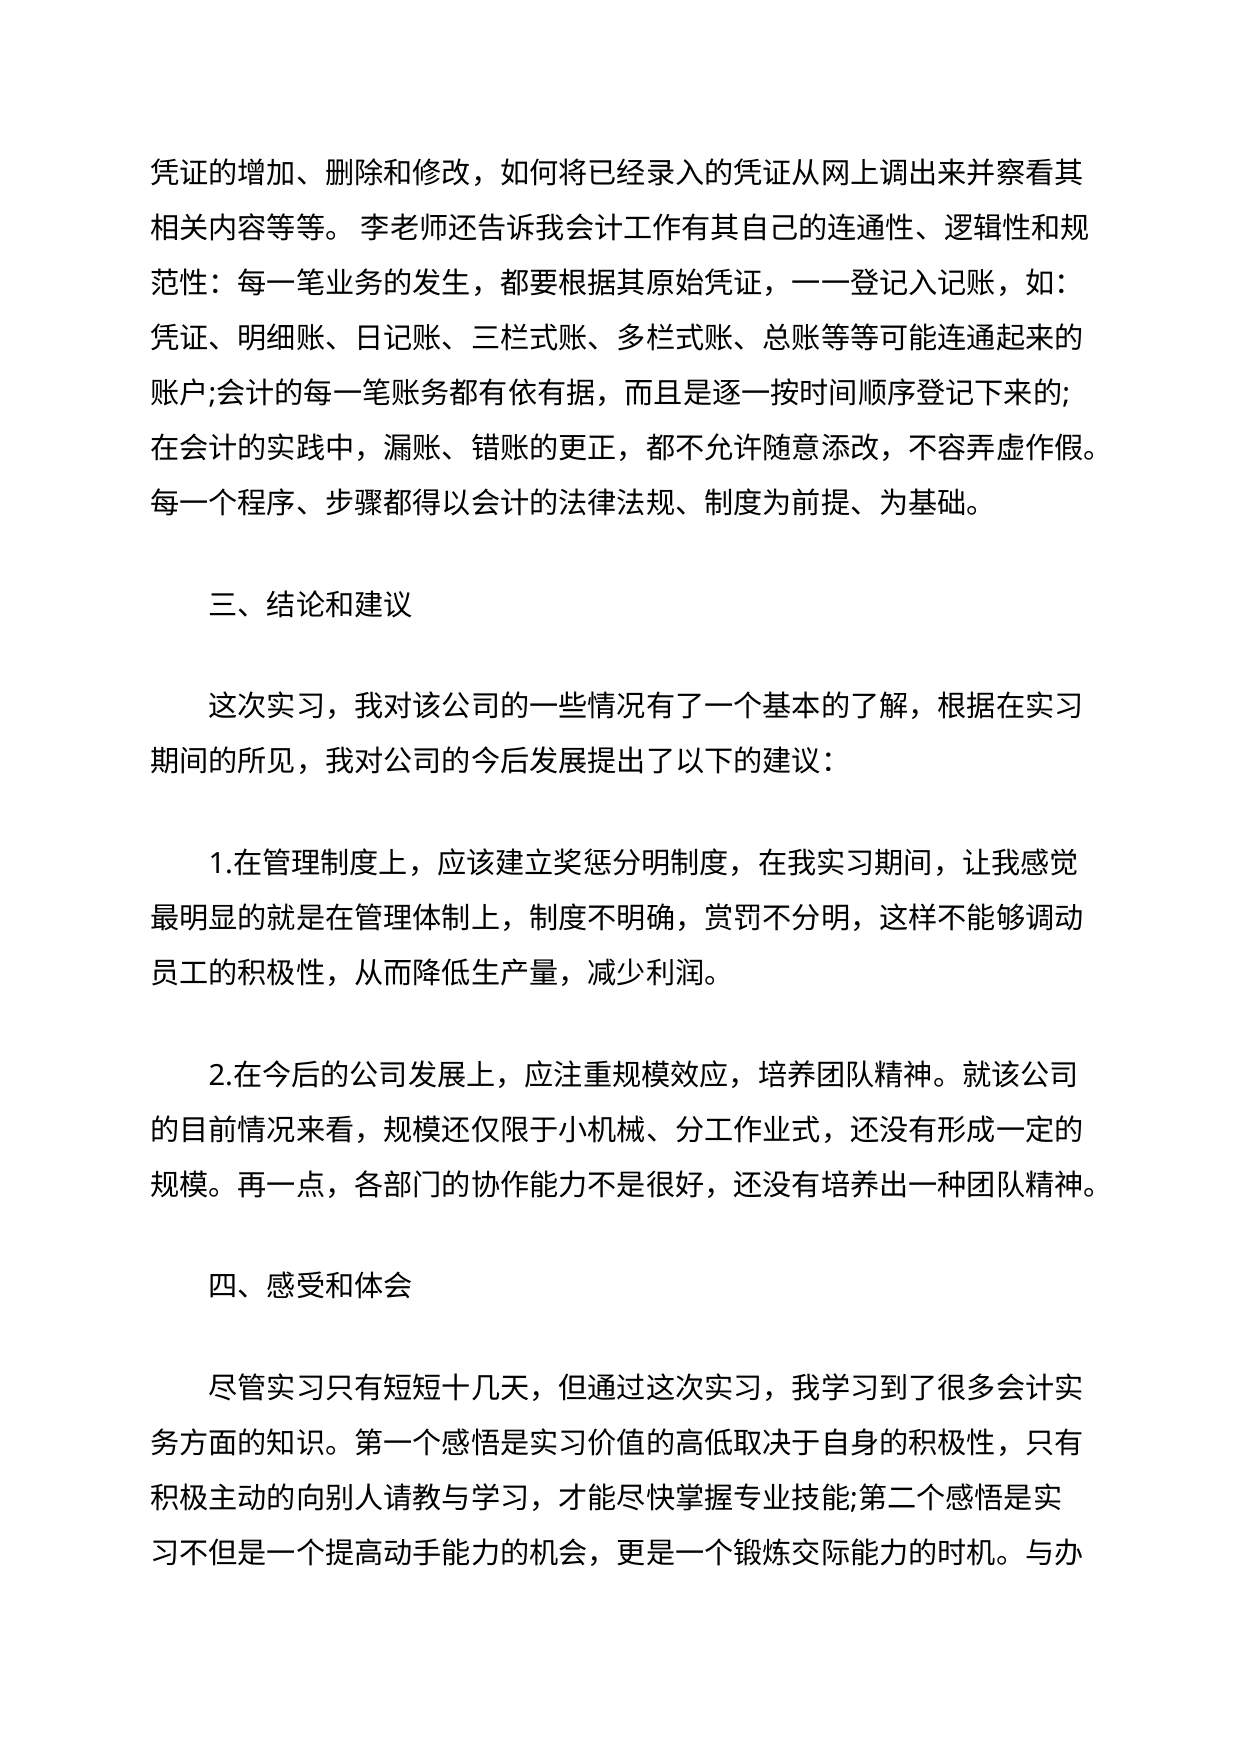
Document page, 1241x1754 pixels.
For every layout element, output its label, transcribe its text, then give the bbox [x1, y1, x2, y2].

text 这次实习，我对该公司的一些情况有了一个基本的了解，根据在实习期间的所见，我对公司的今后发展提出了以下的建议： [150, 683, 1090, 780]
text 2.在今后的公司发展上，应注重规模效应，培养团队精神。就该公司的目前情况来看，规模还仅限于小机械、分工作业式，还没有形成一定的规模。再一点，各部门的协作能力不是很好，还没有培养出一种团队精神。 [150, 1051, 1090, 1203]
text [150, 1365, 1090, 1572]
text 1.在管理制度上，应该建立奖惩分明制度，在我实习期间，让我感觉最明显的就是在管理体制上，制度不明确，赏罚不分明，这样不能够调动员工的积极性，从而降低生产量，减少利润。 [150, 840, 1090, 992]
text 三、结论和建议 [150, 581, 1090, 623]
text 四、感受和体会 [150, 1263, 1090, 1305]
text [150, 150, 1090, 522]
